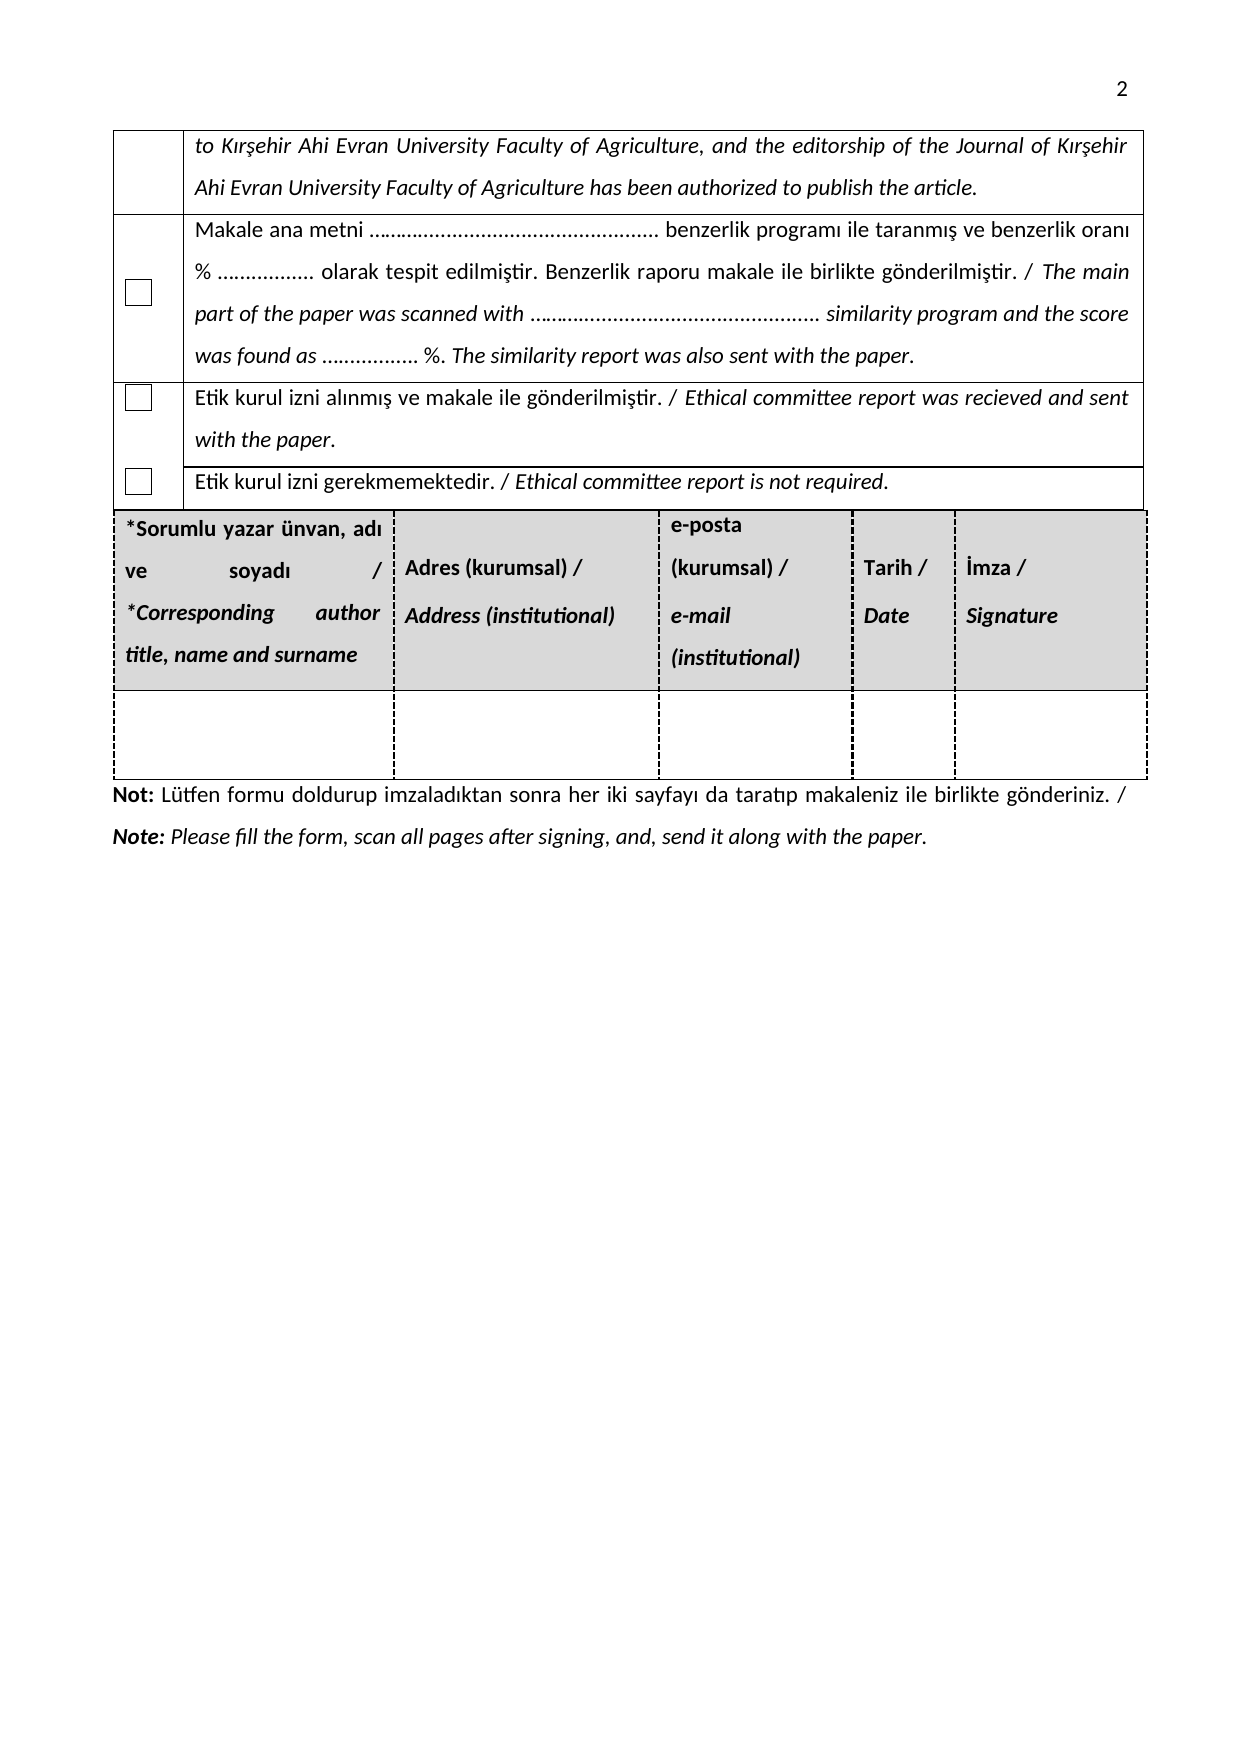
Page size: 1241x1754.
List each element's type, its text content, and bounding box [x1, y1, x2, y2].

table_header Adres (kurumsal) / Address (institutional) [394, 511, 659, 690]
text Not: Lütfen formu doldurup imzaladıktan sonra her iki sayfayı da taratıp makaleniz ile birlikte gönderiniz. / Note: Please fill the form, scan all pages after signing, and, send it along with the paper. [112, 780, 1128, 850]
table_cell [394, 691, 659, 779]
table_header İmza / Signature [955, 511, 1147, 690]
table_header *Sorumlu yazar ünvan, adı ve soyadı / *Corresponding author title, name and surname [114, 511, 393, 690]
table_cell [853, 691, 955, 779]
table_cell [659, 691, 852, 779]
table_cell [955, 691, 1147, 779]
table_cell [114, 131, 183, 214]
table_header Tarih / Date [853, 511, 955, 690]
table_cell Etik kurul izni gerekmemektedir. / Ethical committee report is not required. [184, 468, 1143, 508]
table_header e-posta (kurumsal) / e-mail (institutional) [659, 511, 852, 690]
table_cell Makale ana metni ……….......................................... benzerlik programı ile taranmış ve benzerlik oranı % ….............. olarak tespit edilmiştir. Benzerlik raporu makale ile birlikte gönderilmiştir. / The main part of the paper was scanned with ……….......................................... similarity program and the score was found as ….............. %. The similarity report was also sent with the paper. [184, 215, 1143, 382]
table_cell [114, 691, 393, 779]
table_cell Etik kurul izni alınmış ve makale ile gönderilmiştir. / Ethical committee report was recieved and sent with the paper. [184, 383, 1143, 466]
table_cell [184, 131, 1143, 214]
table_cell [114, 383, 183, 508]
table_cell [114, 215, 183, 382]
